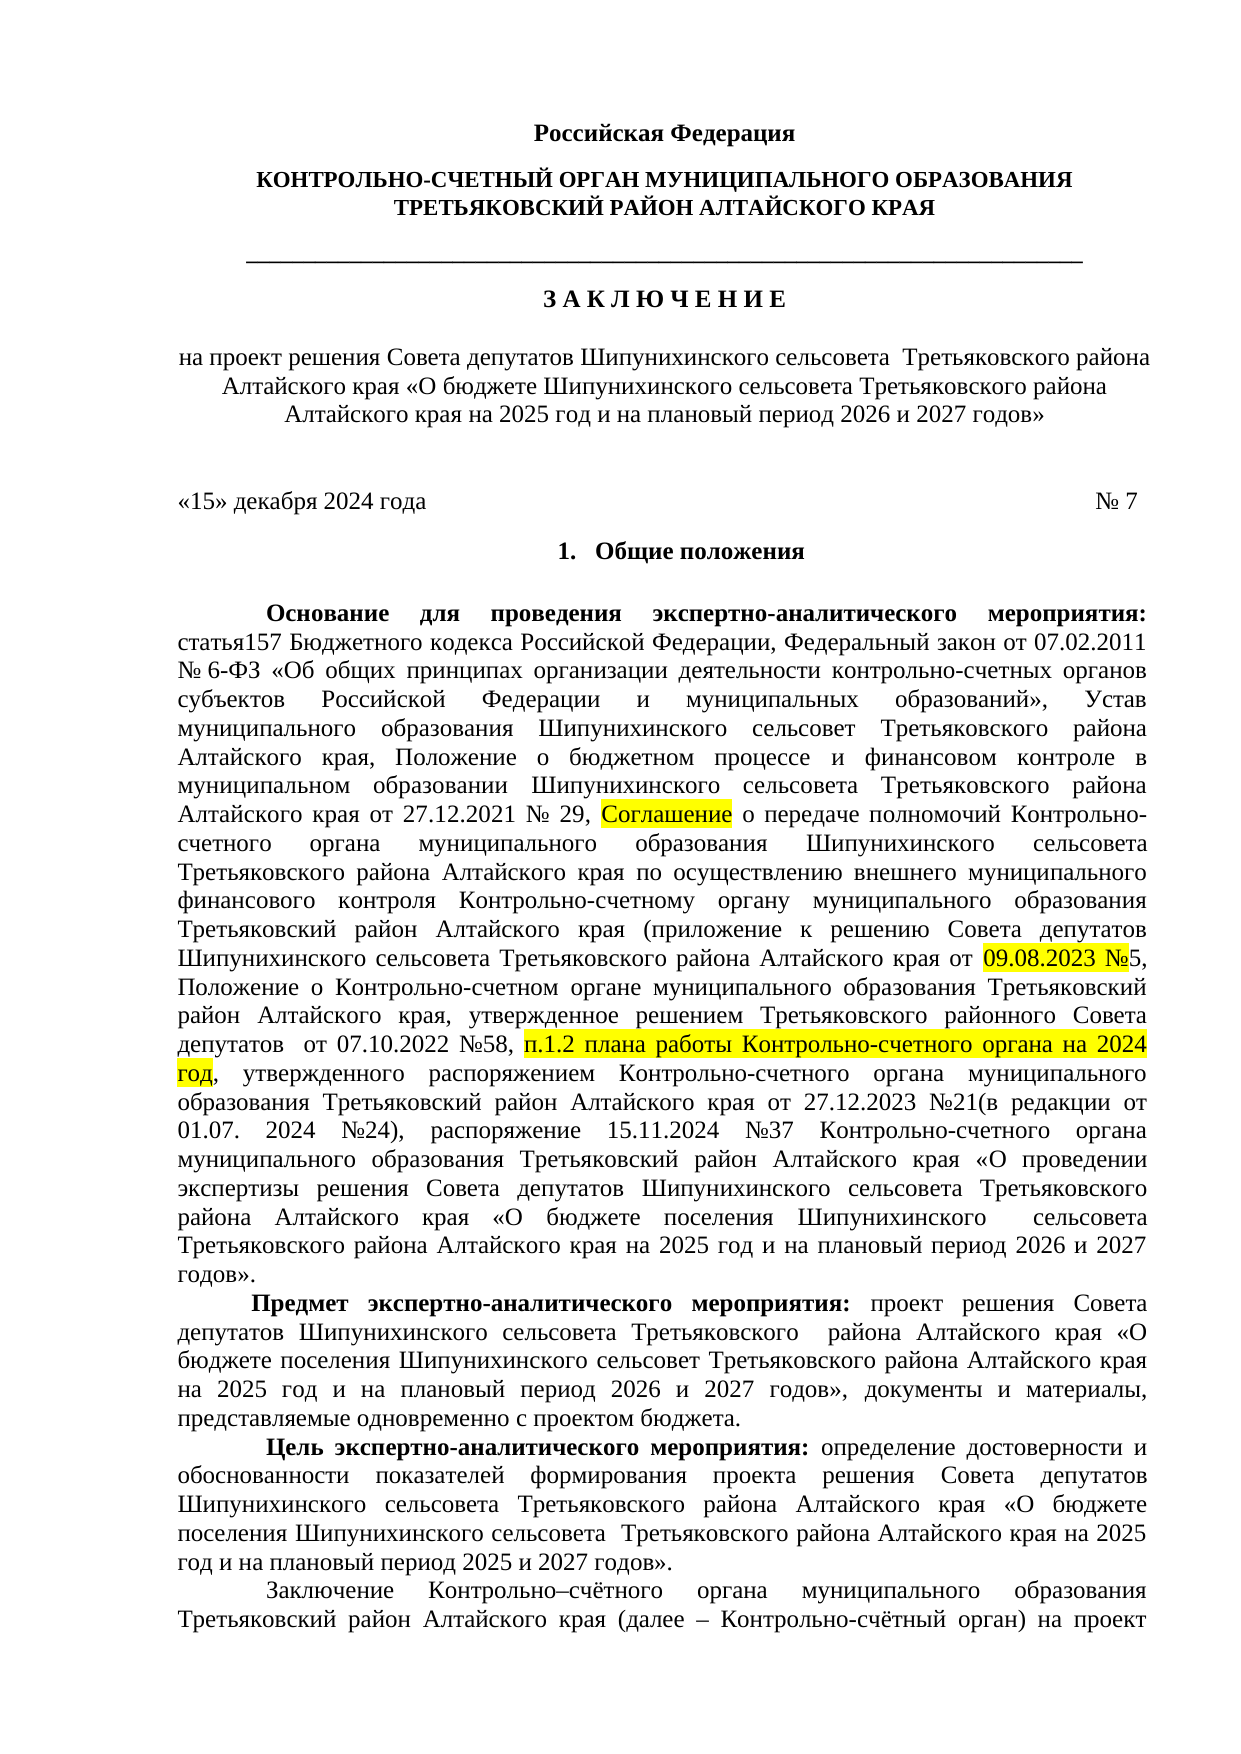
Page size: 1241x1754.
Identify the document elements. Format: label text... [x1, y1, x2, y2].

text Предмет экспертно-аналитического мероприятия: проект решения Совета депутатов Шипунихинского сельсовета Третьяковского района Алтайского края «О бюджете поселения Шипунихинского сельсовет Третьяковского района Алтайского края на 2025 год и на плановый период 2026 и 2027 годов», документы и материалы, представляемые одновременно с проектом бюджета. [177, 1288, 1147, 1432]
text на проект решения Совета депутатов Шипунихинского сельсовета Третьяковского района Алтайского края «О бюджете Шипунихинского сельсовета Третьяковского района Алтайского края на 2025 год и на плановый период 2026 и 2027 годов» [177, 342, 1152, 428]
list Общие положения [215, 533, 1147, 566]
text «15» декабря 2024 года № 7 [177, 486, 1152, 514]
text КОНТРОЛЬНО-СЧЕТНЫЙ ОРГАН МУНИЦИПАЛЬНОГО ОБРАЗОВАНИЯ ТРЕТЬЯКОВСКИЙ РАЙОН АЛТАЙСКОГО КРАЯ [177, 166, 1152, 221]
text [177, 1576, 1147, 1633]
text Основание для проведения экспертно-аналитического мероприятия: статья157 Бюджетного кодекса Российской Федерации, Федеральный закон от 07.02.2011 № 6-ФЗ «Об общих принципах организации деятельности контрольно-счетных органов субъектов Российской Федерации и муниципальных образований», Устав муниципального образования Шипунихинского сельсовет Третьяковского района Алтайского края, Положение о бюджетном процессе и финансовом контроле в муниципальном образовании Шипунихинского сельсовета Третьяковского района Алтайского края от 27.12.2021 № 29, Соглашение о передаче полномочий Контрольно-счетного органа муниципального образования Шипунихинского сельсовета Третьяковского района Алтайского края по осуществлению внешнего муниципального финансового контроля Контрольно-счетному органу муниципального образования Третьяковский район Алтайского края (приложение к решению Совета депутатов Шипунихинского сельсовета Третьяковского района Алтайского края от 09.08.2023 №5, Положение о Контрольно-счетном органе муниципального образования Третьяковский район Алтайского края, утвержденное решением Третьяковского районного Совета депутатов от 07.10.2022 №58, п.1.2 плана работы Контрольно-счетного органа на 2024 год, утвержденного распоряжением Контрольно-счетного органа муниципального образования Третьяковский район Алтайского края от 27.12.2023 №21(в редакции от 01.07. 2024 №24), распоряжение 15.11.2024 №37 Контрольно-счетного органа муниципального образования Третьяковский район Алтайского края «О проведении экспертизы решения Совета депутатов Шипунихинского сельсовета Третьяковского района Алтайского края «О бюджете поселения Шипунихинского сельсовета Третьяковского района Алтайского края на 2025 год и на плановый период 2026 и 2027 годов». [177, 598, 1147, 1288]
text Российская Федерация [177, 118, 1152, 147]
text Цель экспертно-аналитического мероприятия: определение достоверности и обоснованности показателей формирования проекта решения Совета депутатов Шипунихинского сельсовета Третьяковского района Алтайского края «О бюджете поселения Шипунихинского сельсовета Третьяковского района Алтайского края на 2025 год и на плановый период 2025 и 2027 годов». [177, 1432, 1147, 1576]
text _________________________________________________________________________ [177, 239, 1152, 266]
text З А К Л Ю Ч Е Н И Е [177, 284, 1152, 313]
